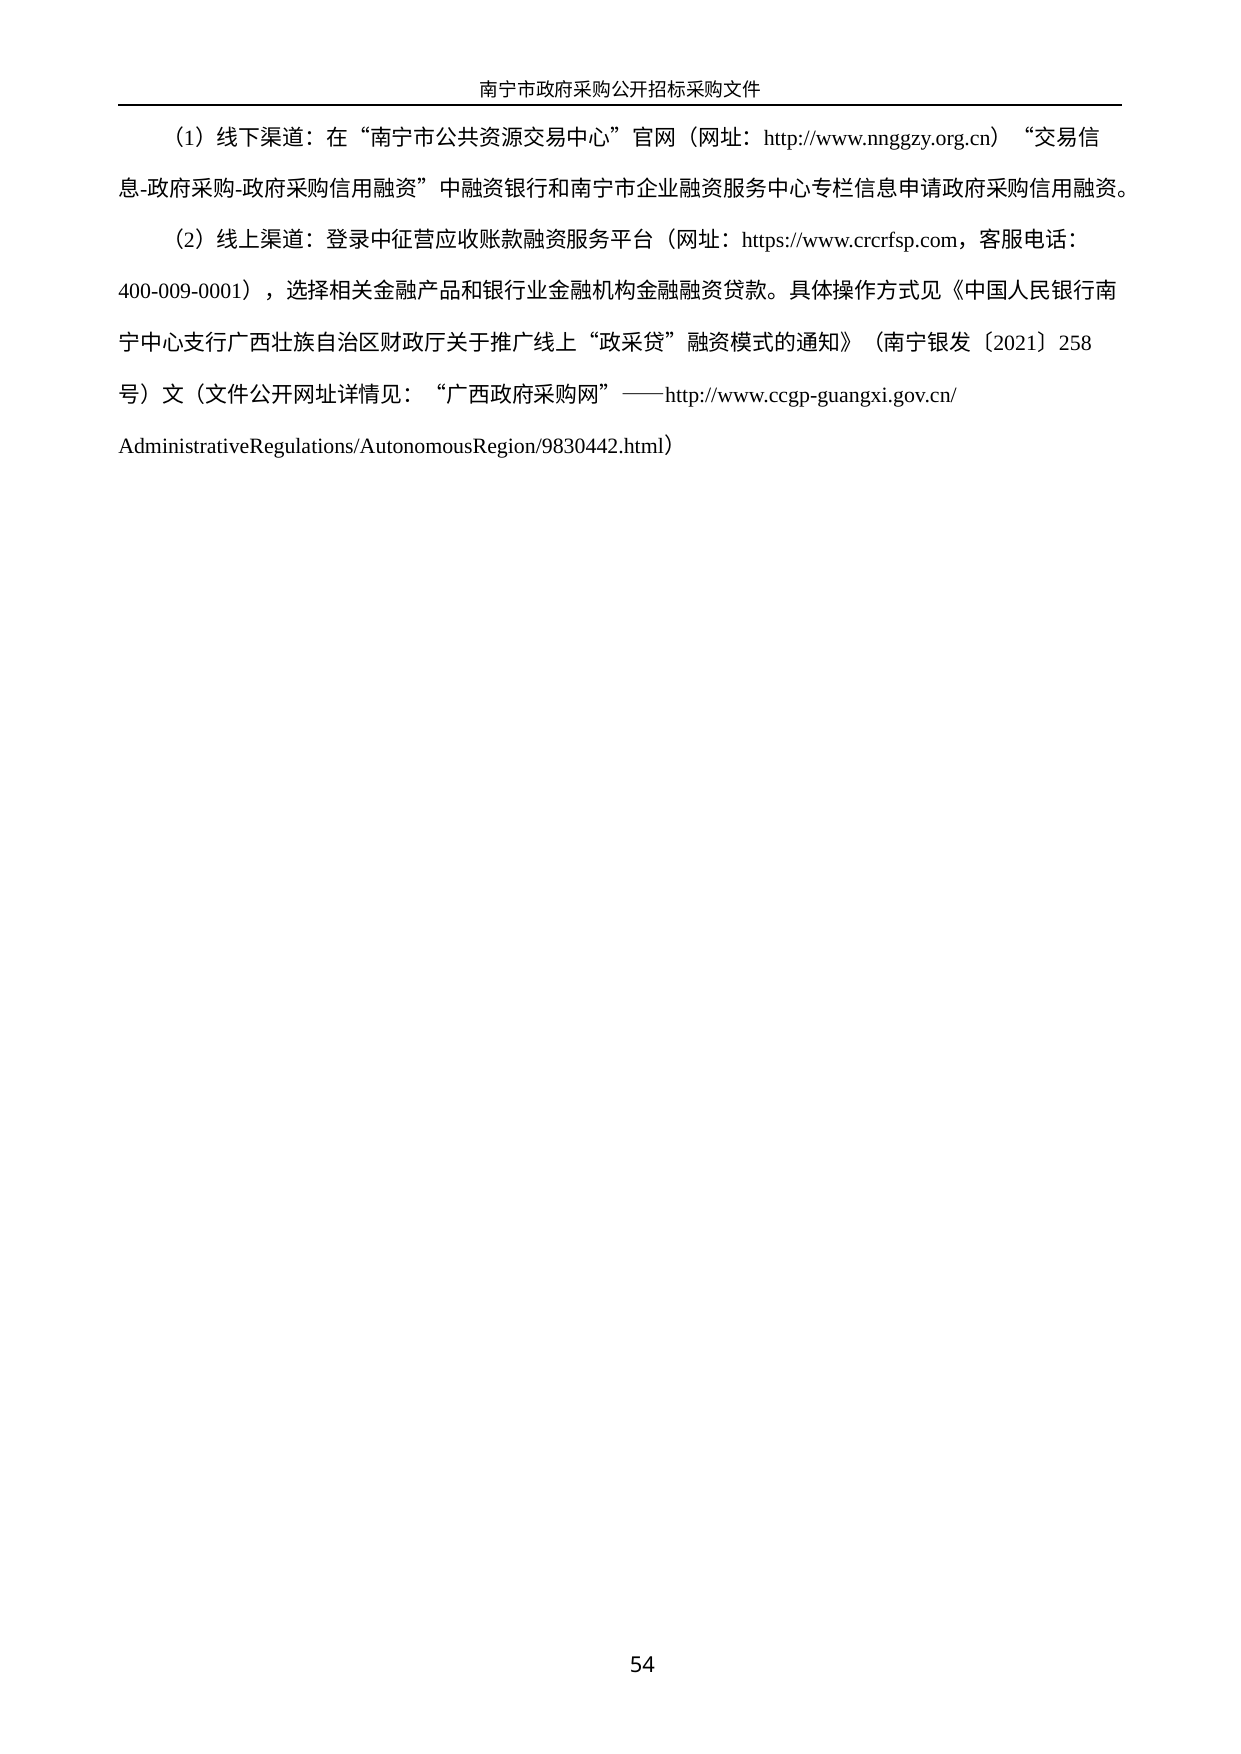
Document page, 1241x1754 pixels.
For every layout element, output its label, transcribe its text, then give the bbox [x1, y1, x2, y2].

list 线下渠道：在“南宁市公共资源交易中心”官网（网址：http://www.nnggzy.org.cn）“交易信息-政府采购-政府采购信用融资”中融资银行和南宁市企业融资服务中心专栏信息申请政府采购信用融资。 [118, 118, 1122, 204]
list 线上渠道：登录中征营应收账款融资服务平台（网址：https://www.crcrfsp.com，客服电话：400-009-0001），选择相关金融产品和银行业金融机构金融融资贷款。具体操作方式见《中国人民银行南宁中心支行广西壮族自治区财政厅关于推广线上“政采贷”融资模式的通知》（南宁银发〔2021〕258号）文（文件公开网址详情见：“广西政府采购网”——http://www.ccgp-guangxi.gov.cn/AdministrativeRegulations/AutonomousRegion/9830442.html） [118, 220, 1122, 462]
